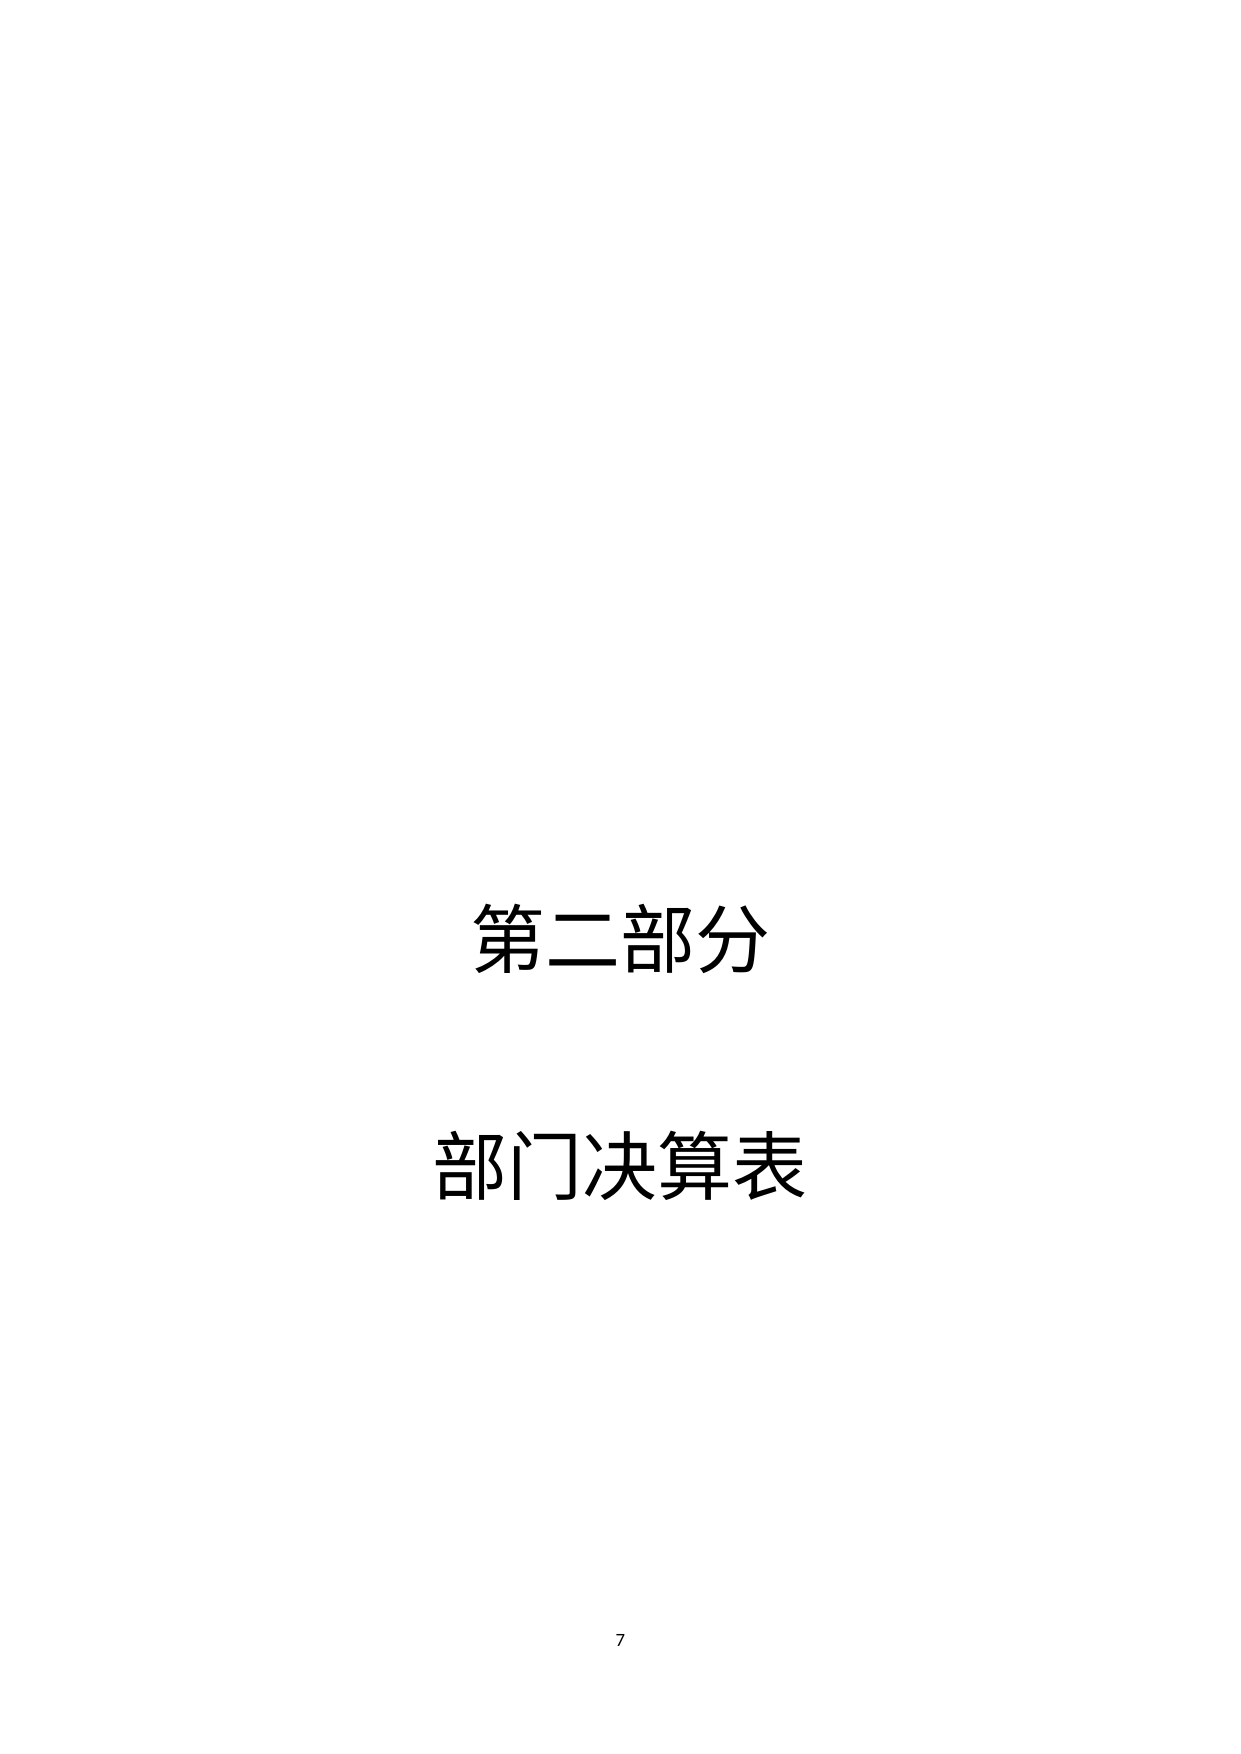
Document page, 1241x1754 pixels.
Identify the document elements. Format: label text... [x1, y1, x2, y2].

text 第二部分 [187, 869, 1053, 999]
text 部门决算表 [187, 1097, 1053, 1227]
